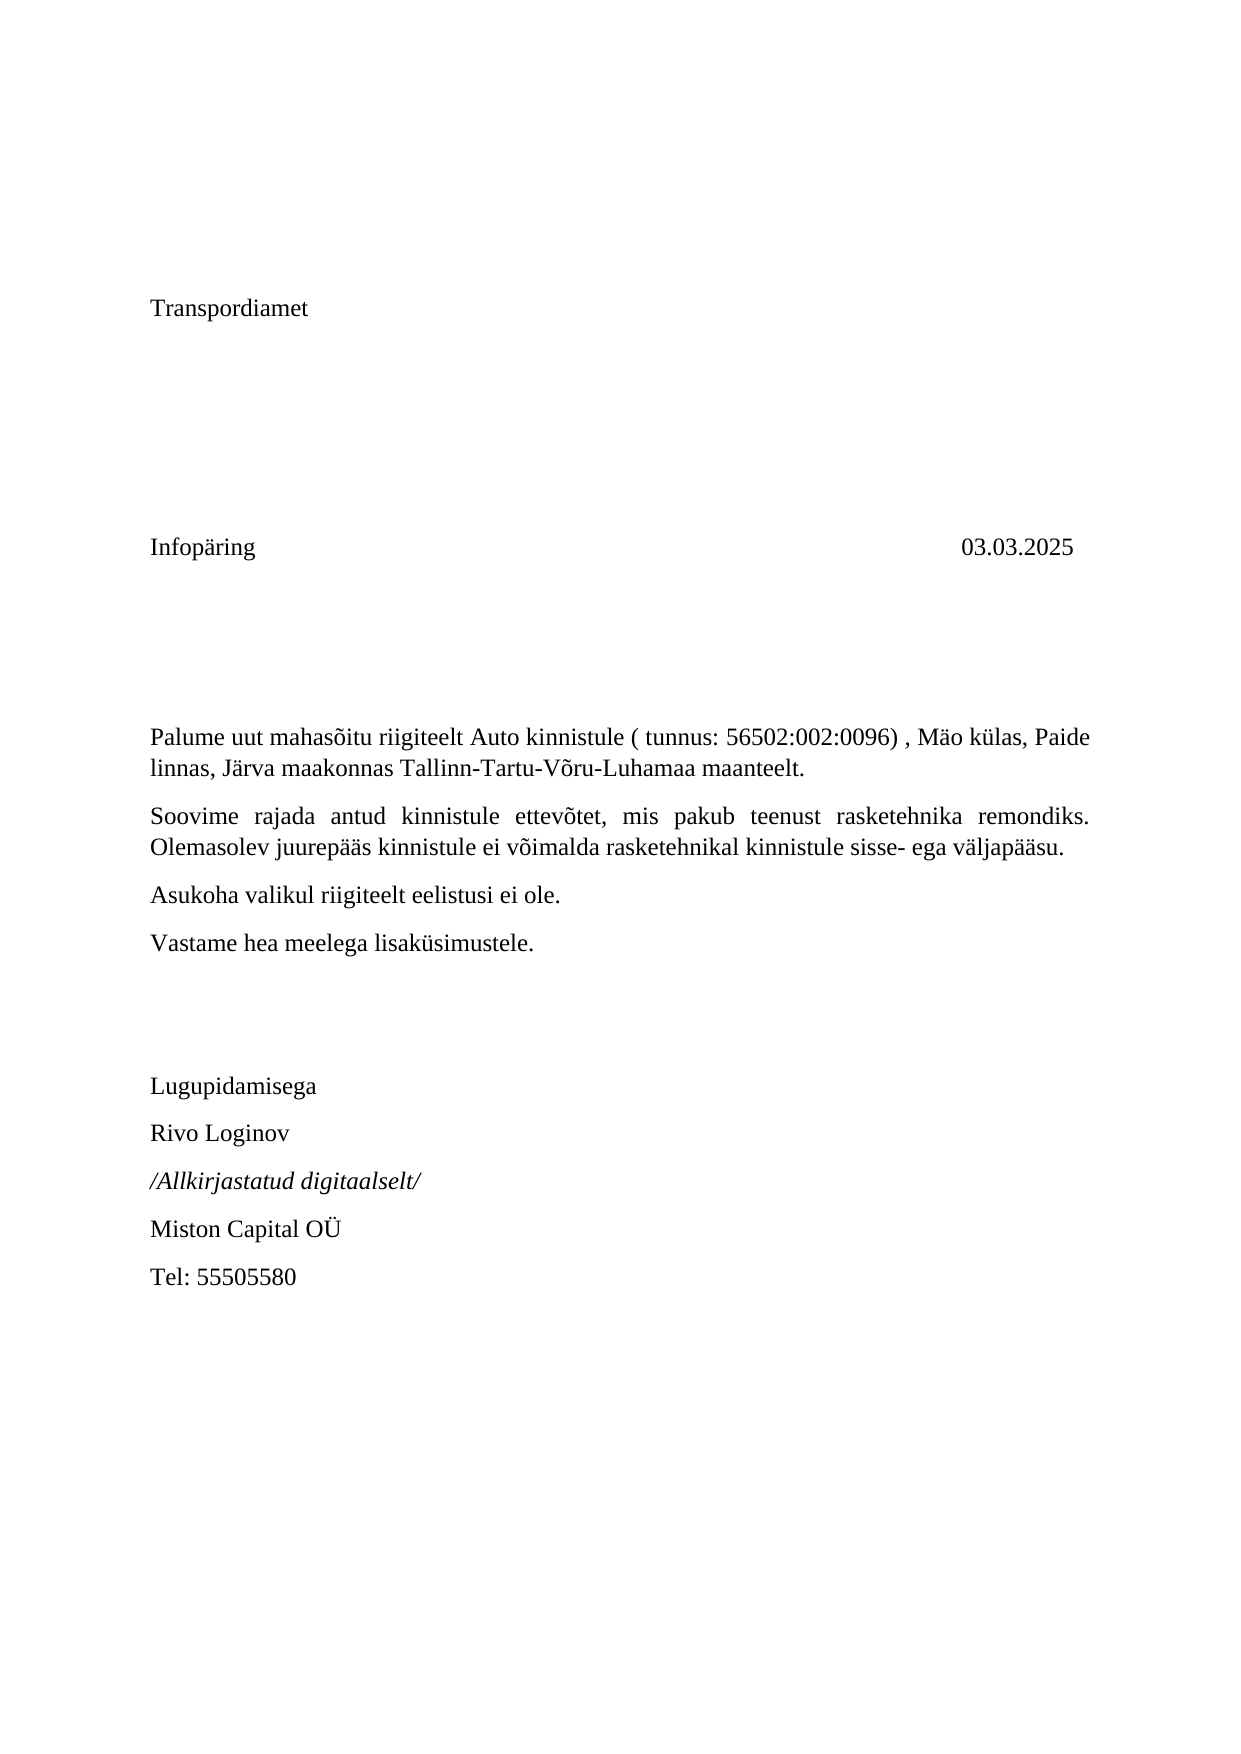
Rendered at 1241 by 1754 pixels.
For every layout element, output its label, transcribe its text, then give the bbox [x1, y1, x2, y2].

text Lugupidamisega [150, 1071, 1090, 1099]
text Miston Capital OÜ [150, 1214, 1090, 1243]
text Rivo Loginov [150, 1118, 1090, 1147]
text Vastame hea meelega lisaküsimustele. [150, 928, 1090, 956]
text Tel: 55505580 [150, 1262, 1090, 1290]
text Soovime rajada antud kinnistule ettevõtet, mis pakub teenust rasketehnika remondiks. Olemasolev juurepääs kinnistule ei võimalda rasketehnikal kinnistule sisse- ega väljapääsu. [150, 801, 1090, 861]
text /Allkirjastatud digitaalselt/ [150, 1166, 1090, 1195]
text Asukoha valikul riigiteelt eelistusi ei ole. [150, 880, 1090, 909]
text Transpordiamet [150, 293, 1090, 322]
text Palume uut mahasõitu riigiteelt Auto kinnistule ( tunnus: 56502:002:0096) , Mäo külas, Paide linnas, Järva maakonnas Tallinn-Tartu-Võru-Luhamaa maanteelt. [150, 722, 1090, 782]
text Infopäring 03.03.2025 [150, 532, 1090, 560]
